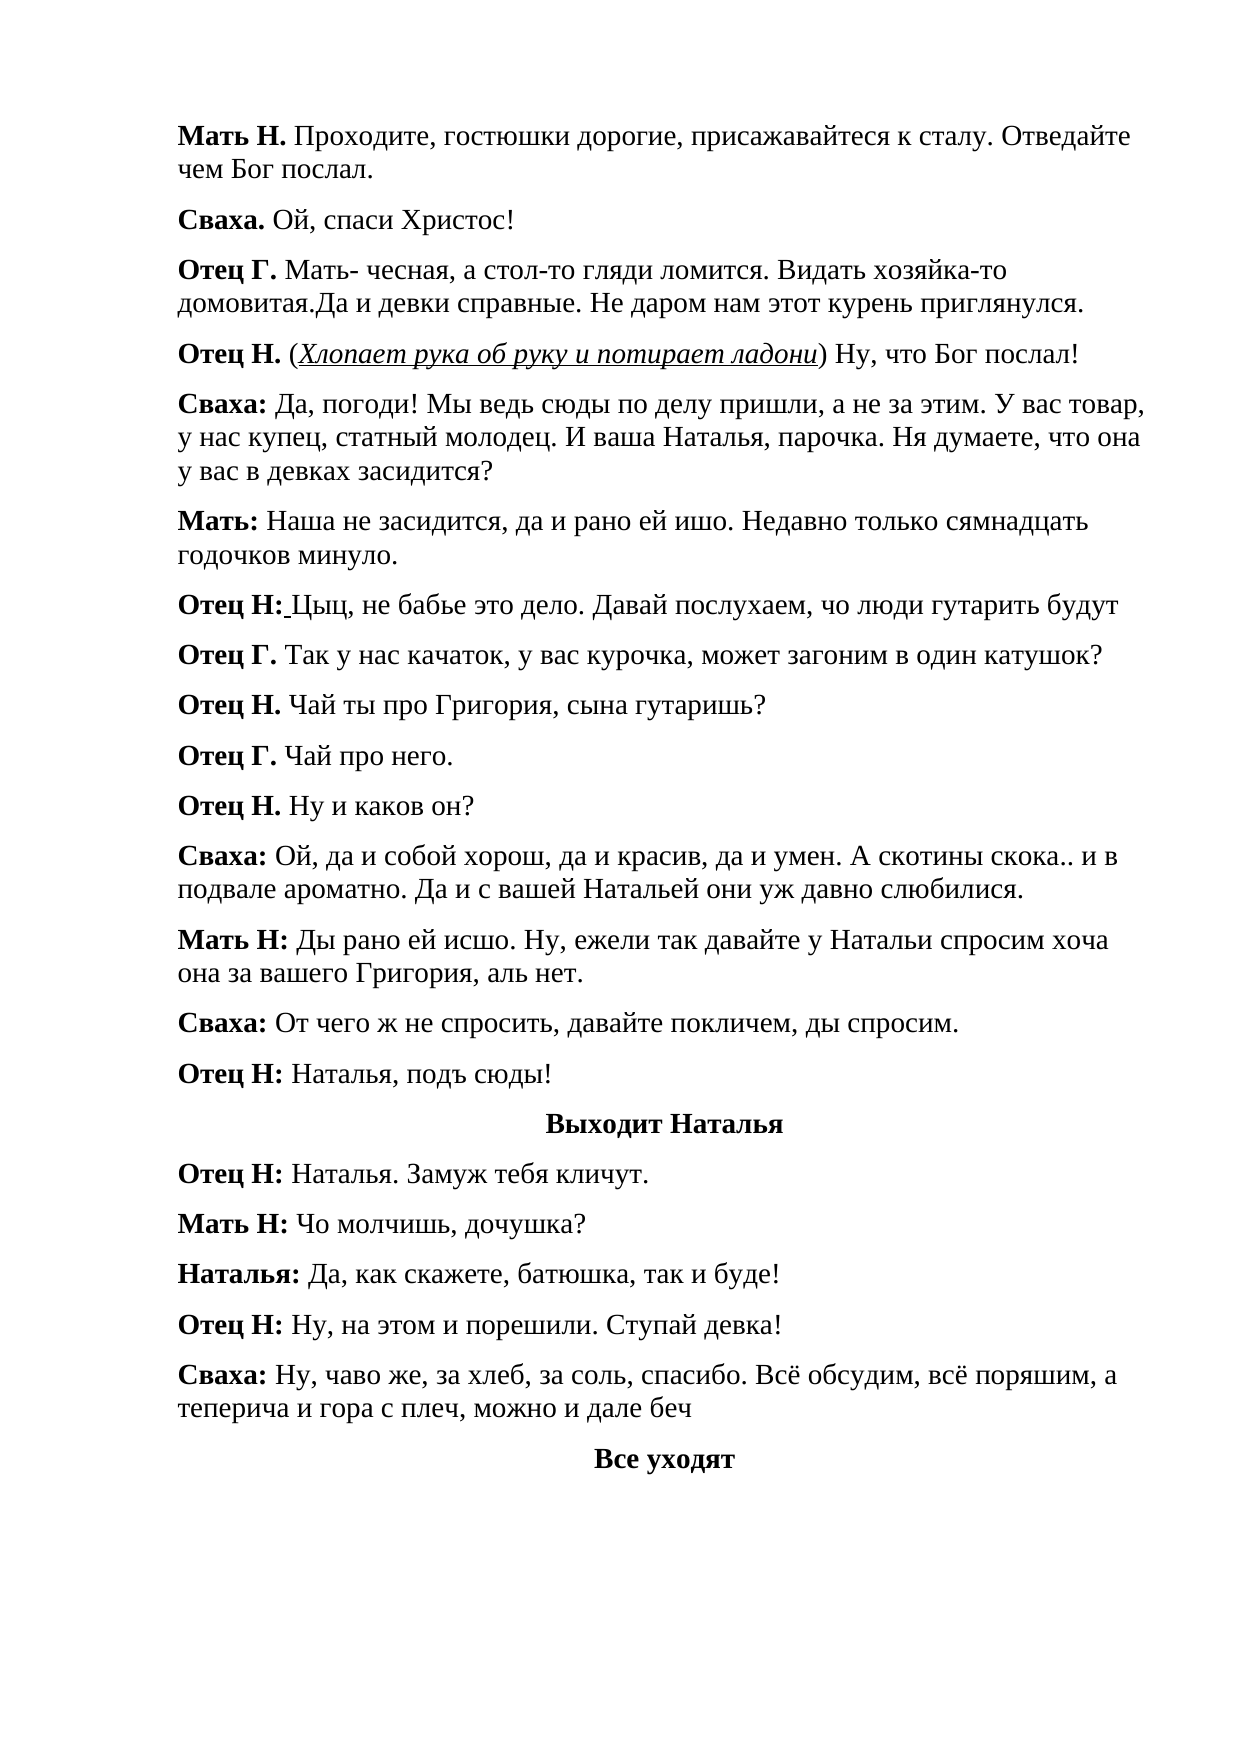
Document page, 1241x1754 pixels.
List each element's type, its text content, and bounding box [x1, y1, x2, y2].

text Сваха: Да, погоди! Мы ведь сюды по делу пришли, а не за этим. У вас товар, у нас купец, статный молодец. И ваша Наталья, парочка. Ня думаете, что она у вас в девках засидится? [177, 386, 1152, 487]
text Отец Н. (Хлопает рука об руку и потирает ладони) Ну, что Бог послал! [177, 336, 1152, 369]
text Мать Н. Проходите, гостюшки дорогие, присажавайтеся к сталу. Отведайте чем Бог послал. [177, 118, 1152, 185]
text Мать Н: Ды рано ей исшо. Ну, ежели так давайте у Натальи спросим хоча она за вашего Григория, аль нет. [177, 922, 1152, 989]
text Отец Г. Чай про него. [177, 738, 1152, 771]
text Сваха: Ну, чаво же, за хлеб, за соль, спасибо. Всё обсудим, всё поряшим, а теперича и гора с плеч, можно и дале беч [177, 1357, 1152, 1424]
text Отец Г. Мать- чесная, а стол-то гляди ломится. Видать хозяйка-то домовитая.Да и девки справные. Не даром нам этот курень приглянулся. [177, 252, 1152, 319]
text Мать Н: Чо молчишь, дочушка? [177, 1206, 1152, 1240]
text Отец Н: Цыц, не бабье это дело. Давай послухаем, чо люди гутарить будут [177, 587, 1152, 621]
text Отец Н: Наталья, подъ сюды! [177, 1056, 1152, 1089]
text Отец Н: Наталья. Замуж тебя кличут. [177, 1156, 1152, 1190]
text Сваха: Ой, да и собой хорош, да и красив, да и умен. А скотины скока.. и в подвале ароматно. Да и с вашей Натальей они уж давно слюбилися. [177, 838, 1152, 905]
text Отец Г. Так у нас качаток, у вас курочка, может загоним в один катушок? [177, 637, 1152, 671]
text Мать: Наша не засидится, да и рано ей ишо. Недавно только сямнадцать годочков минуло. [177, 503, 1152, 570]
text Наталья: Да, как скажете, батюшка, так и буде! [177, 1257, 1152, 1290]
text Сваха. Ой, спаси Христос! [177, 202, 1152, 235]
text Отец Н: Ну, на этом и порешили. Ступай девка! [177, 1307, 1152, 1340]
text Отец Н. Чай ты про Григория, сына гутаришь? [177, 687, 1152, 721]
text Сваха: От чего ж не спросить, давайте покличем, ды спросим. [177, 1006, 1152, 1039]
text Отец Н. Ну и каков он? [177, 788, 1152, 821]
text Все уходят [177, 1441, 1152, 1474]
text Выходит Наталья [177, 1106, 1152, 1139]
